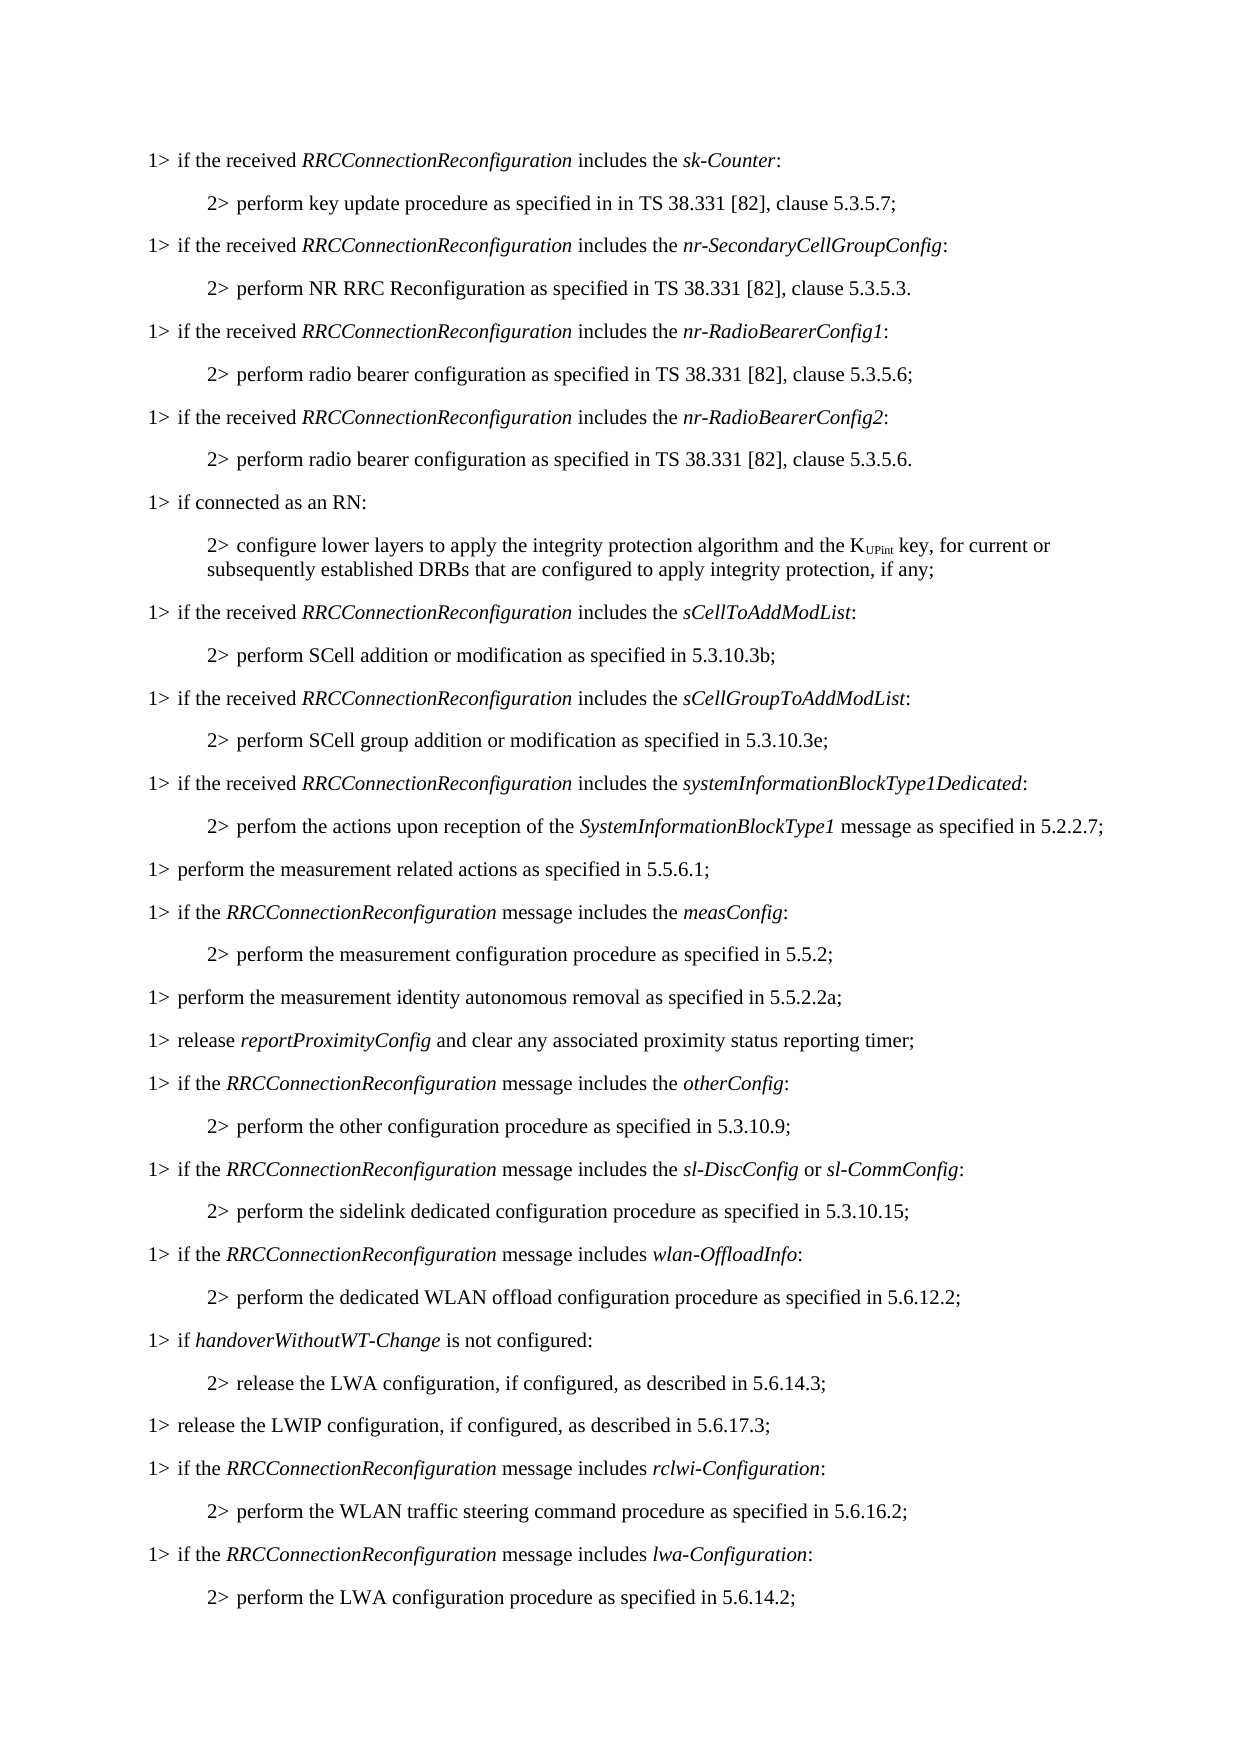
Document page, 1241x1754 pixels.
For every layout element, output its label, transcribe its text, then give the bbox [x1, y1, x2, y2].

text 1> if the RRCConnectionReconfiguration message includes lwa-Configuration: [148, 1542, 1122, 1566]
text 1> if the RRCConnectionReconfiguration message includes rclwi-Configuration: [148, 1456, 1122, 1480]
text 1> if connected as an RN: [148, 490, 1122, 514]
text 1> perform the measurement related actions as specified in 5.5.6.1; [148, 857, 1122, 881]
text 1> if the RRCConnectionReconfiguration message includes the otherConfig: [148, 1071, 1122, 1095]
text 2> release the LWA configuration, if configured, as described in 5.6.14.3; [207, 1371, 1122, 1394]
text 2> perfom the actions upon reception of the SystemInformationBlockType1 message as specified in 5.2.2.7; [207, 814, 1122, 838]
text 2> perform the dedicated WLAN offload configuration procedure as specified in 5.6.12.2; [207, 1285, 1122, 1309]
text 2> perform SCell group addition or modification as specified in 5.3.10.3e; [207, 728, 1122, 752]
text 1> release reportProximityConfig and clear any associated proximity status reporting timer; [148, 1028, 1122, 1052]
text 2> perform the sidelink dedicated configuration procedure as specified in 5.3.10.15; [207, 1199, 1122, 1223]
text 2> perform NR RRC Reconfiguration as specified in TS 38.331 [82], clause 5.3.5.3. [207, 276, 1122, 300]
text 2> perform radio bearer configuration as specified in TS 38.331 [82], clause 5.3.5.6. [207, 447, 1122, 471]
text 1> if the received RRCConnectionReconfiguration includes the sk-Counter: [148, 148, 1122, 172]
text 2> perform radio bearer configuration as specified in TS 38.331 [82], clause 5.3.5.6; [207, 362, 1122, 386]
text 1> if the RRCConnectionReconfiguration message includes the measConfig: [148, 899, 1122, 924]
text 1> if the RRCConnectionReconfiguration message includes wlan-OffloadInfo: [148, 1242, 1122, 1266]
text 1> if the RRCConnectionReconfiguration message includes the sl-DiscConfig or sl-CommConfig: [148, 1156, 1122, 1181]
text 1> if the received RRCConnectionReconfiguration includes the sCellToAddModList: [148, 600, 1122, 624]
text 2> configure lower layers to apply the integrity protection algorithm and the KUPint key, for current or subsequently established DRBs that are configured to apply integrity protection, if any; [207, 533, 1122, 581]
text 2> perform the LWA configuration procedure as specified in 5.6.14.2; [207, 1584, 1122, 1609]
text 2> perform the measurement configuration procedure as specified in 5.5.2; [207, 942, 1122, 966]
text 1> if the received RRCConnectionReconfiguration includes the nr-RadioBearerConfig2: [148, 404, 1122, 429]
text 1> release the LWIP configuration, if configured, as described in 5.6.17.3; [148, 1413, 1122, 1437]
text 1> if the received RRCConnectionReconfiguration includes the sCellGroupToAddModList: [148, 686, 1122, 709]
text 2> perform the other configuration procedure as specified in 5.3.10.9; [207, 1114, 1122, 1138]
text 2> perform key update procedure as specified in in TS 38.331 [82], clause 5.3.5.7; [207, 191, 1122, 214]
text 1> if the received RRCConnectionReconfiguration includes the nr-SecondaryCellGroupConfig: [148, 233, 1122, 257]
text 1> perform the measurement identity autonomous removal as specified in 5.5.2.2a; [148, 985, 1122, 1009]
text 2> perform the WLAN traffic steering command procedure as specified in 5.6.16.2; [207, 1499, 1122, 1523]
text 1> if handoverWithoutWT-Change is not configured: [148, 1328, 1122, 1352]
text 1> if the received RRCConnectionReconfiguration includes the systemInformationBlockType1Dedicated: [148, 771, 1122, 795]
text 1> if the received RRCConnectionReconfiguration includes the nr-RadioBearerConfig1: [148, 319, 1122, 343]
text 2> perform SCell addition or modification as specified in 5.3.10.3b; [207, 643, 1122, 667]
